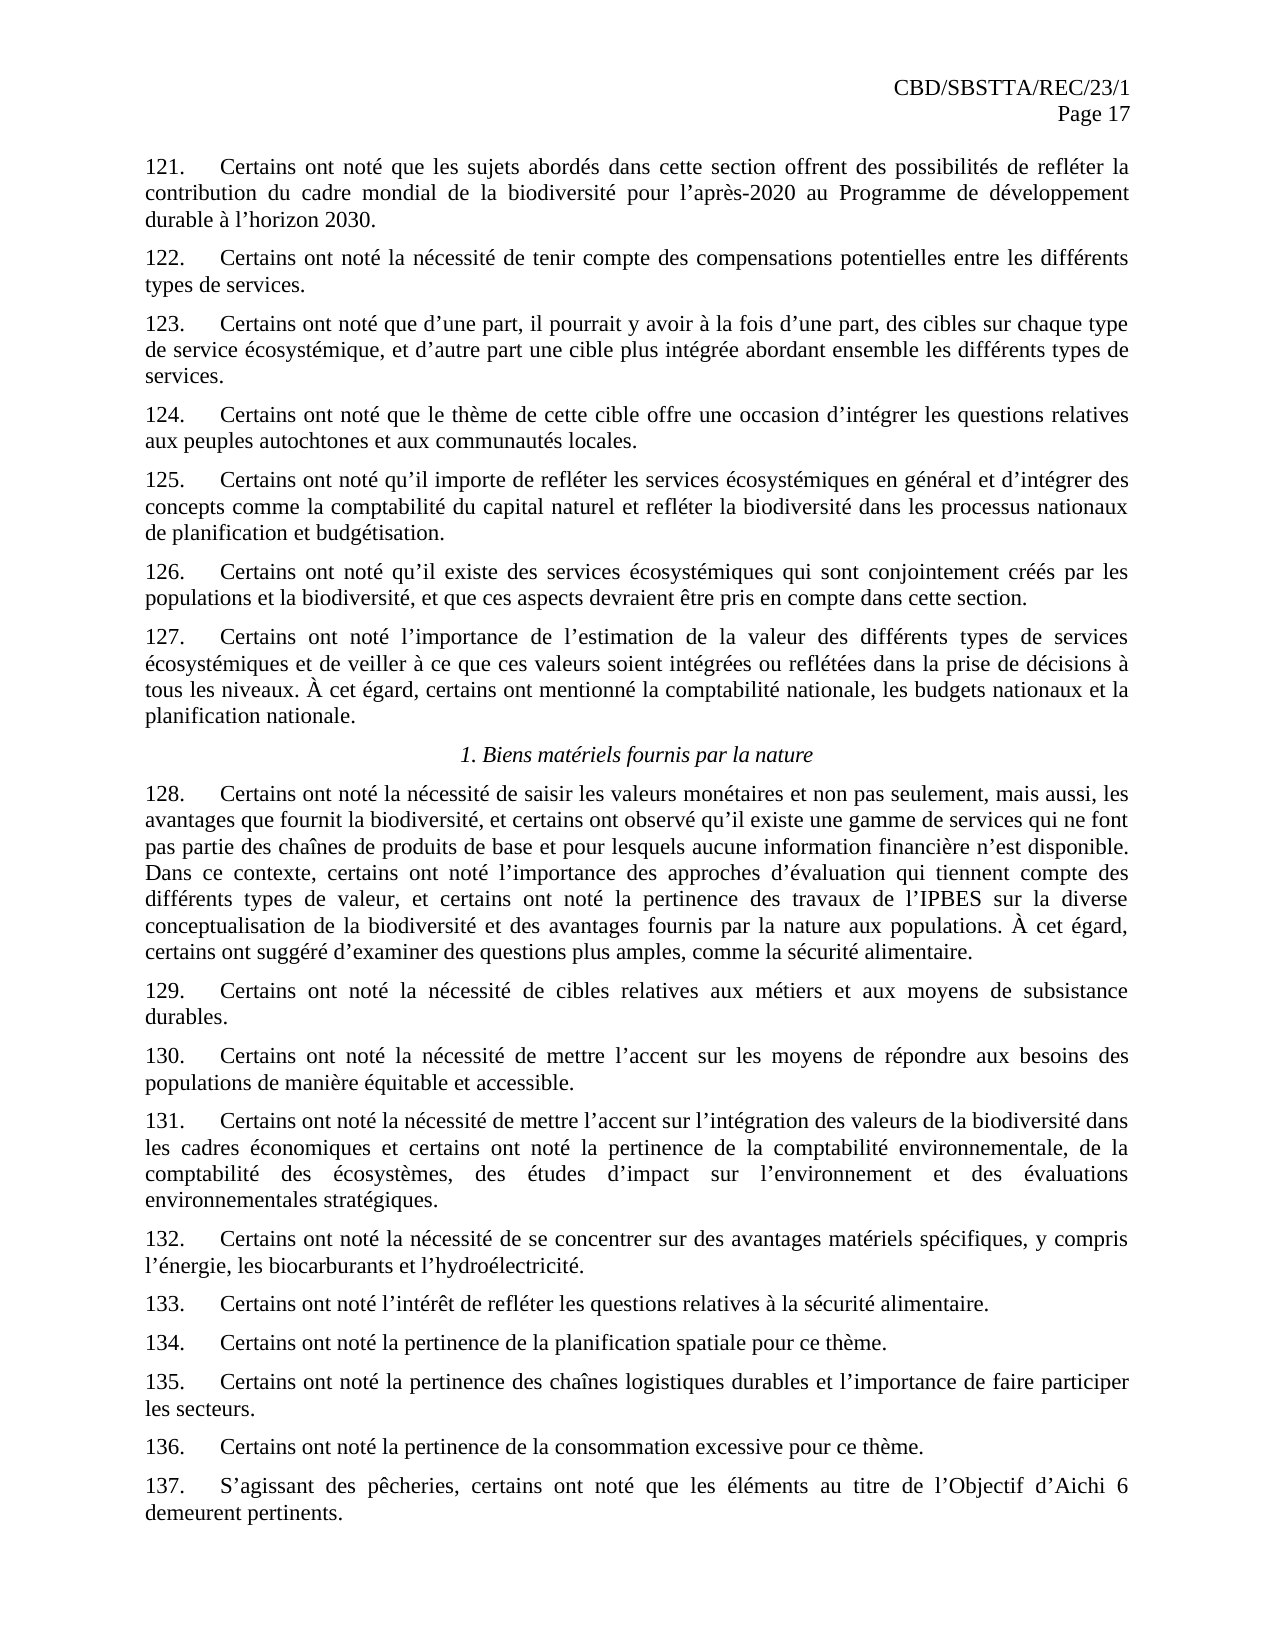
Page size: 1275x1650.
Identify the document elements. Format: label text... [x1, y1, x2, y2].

list Certains ont noté la nécessité de se concentrer sur des avantages matériels spécifiques, y compris l’énergie, les biocarburants et l’hydroélectricité. [145, 1225, 1130, 1278]
list Certains ont noté que les sujets abordés dans cette section offrent des possibilités de refléter la contribution du cadre mondial de la biodiversité pour l’après-2020 au Programme de développement durable à l’horizon 2030. [145, 153, 1130, 232]
list Certains ont noté la pertinence des chaînes logistiques durables et l’importance de faire participer les secteurs. [145, 1368, 1130, 1421]
list Certains ont noté l’importance de l’estimation de la valeur des différents types de services écosystémiques et de veiller à ce que ces valeurs soient intégrées ou reflétées dans la prise de décisions à tous les niveaux. À cet égard, certains ont mentionné la comptabilité nationale, les budgets nationaux et la planification nationale. [145, 623, 1130, 729]
list S’agissant des pêcheries, certains ont noté que les éléments au titre de l’Objectif d’Aichi 6 demeurent pertinents. [145, 1472, 1130, 1525]
list Certains ont noté la nécessité de tenir compte des compensations potentielles entre les différents types de services. [145, 244, 1130, 297]
list Certains ont noté la nécessité de mettre l’accent sur les moyens de répondre aux besoins des populations de manière équitable et accessible. [145, 1042, 1130, 1095]
list Certains ont noté la nécessité de mettre l’accent sur l’intégration des valeurs de la biodiversité dans les cadres économiques et certains ont noté la pertinence de la comptabilité environnementale, de la comptabilité des écosystèmes, des études d’impact sur l’environnement et des évaluations environnementales stratégiques. [145, 1107, 1130, 1213]
list Certains ont noté la nécessité de saisir les valeurs monétaires et non pas seulement, mais aussi, les avantages que fournit la biodiversité, et certains ont observé qu’il existe une gamme de services qui ne font pas partie des chaînes de produits de base et pour lesquels aucune information financière n’est disponible. Dans ce contexte, certains ont noté l’importance des approches d’évaluation qui tiennent compte des différents types de valeur, et certains ont noté la pertinence des travaux de l’IPBES sur la diverse conceptualisation de la biodiversité et des avantages fournis par la nature aux populations. À cet égard, certains ont suggéré d’examiner des questions plus amples, comme la sécurité alimentaire. [145, 780, 1130, 964]
list Certains ont noté la pertinence de la consommation excessive pour ce thème. [145, 1433, 1130, 1460]
list Certains ont noté l’intérêt de refléter les questions relatives à la sécurité alimentaire. [145, 1291, 1130, 1317]
list Certains ont noté la pertinence de la planification spatiale pour ce thème. [145, 1329, 1130, 1356]
list Certains ont noté que le thème de cette cible offre une occasion d’intégrer les questions relatives aux peuples autochtones et aux communautés locales. [145, 401, 1130, 454]
list Certains ont noté la nécessité de cibles relatives aux métiers et aux moyens de subsistance durables. [145, 977, 1130, 1030]
text 1. Biens matériels fournis par la nature [145, 741, 1130, 767]
list Certains ont noté qu’il importe de refléter les services écosystémiques en général et d’intégrer des concepts comme la comptabilité du capital naturel et refléter la biodiversité dans les processus nationaux de planification et budgétisation. [145, 466, 1130, 546]
list Certains ont noté que d’une part, il pourrait y avoir à la fois d’une part, des cibles sur chaque type de service écosystémique, et d’autre part une cible plus intégrée abordant ensemble les différents types de services. [145, 310, 1130, 389]
list Certains ont noté qu’il existe des services écosystémiques qui sont conjointement créés par les populations et la biodiversité, et que ces aspects devraient être pris en compte dans cette section. [145, 558, 1130, 611]
